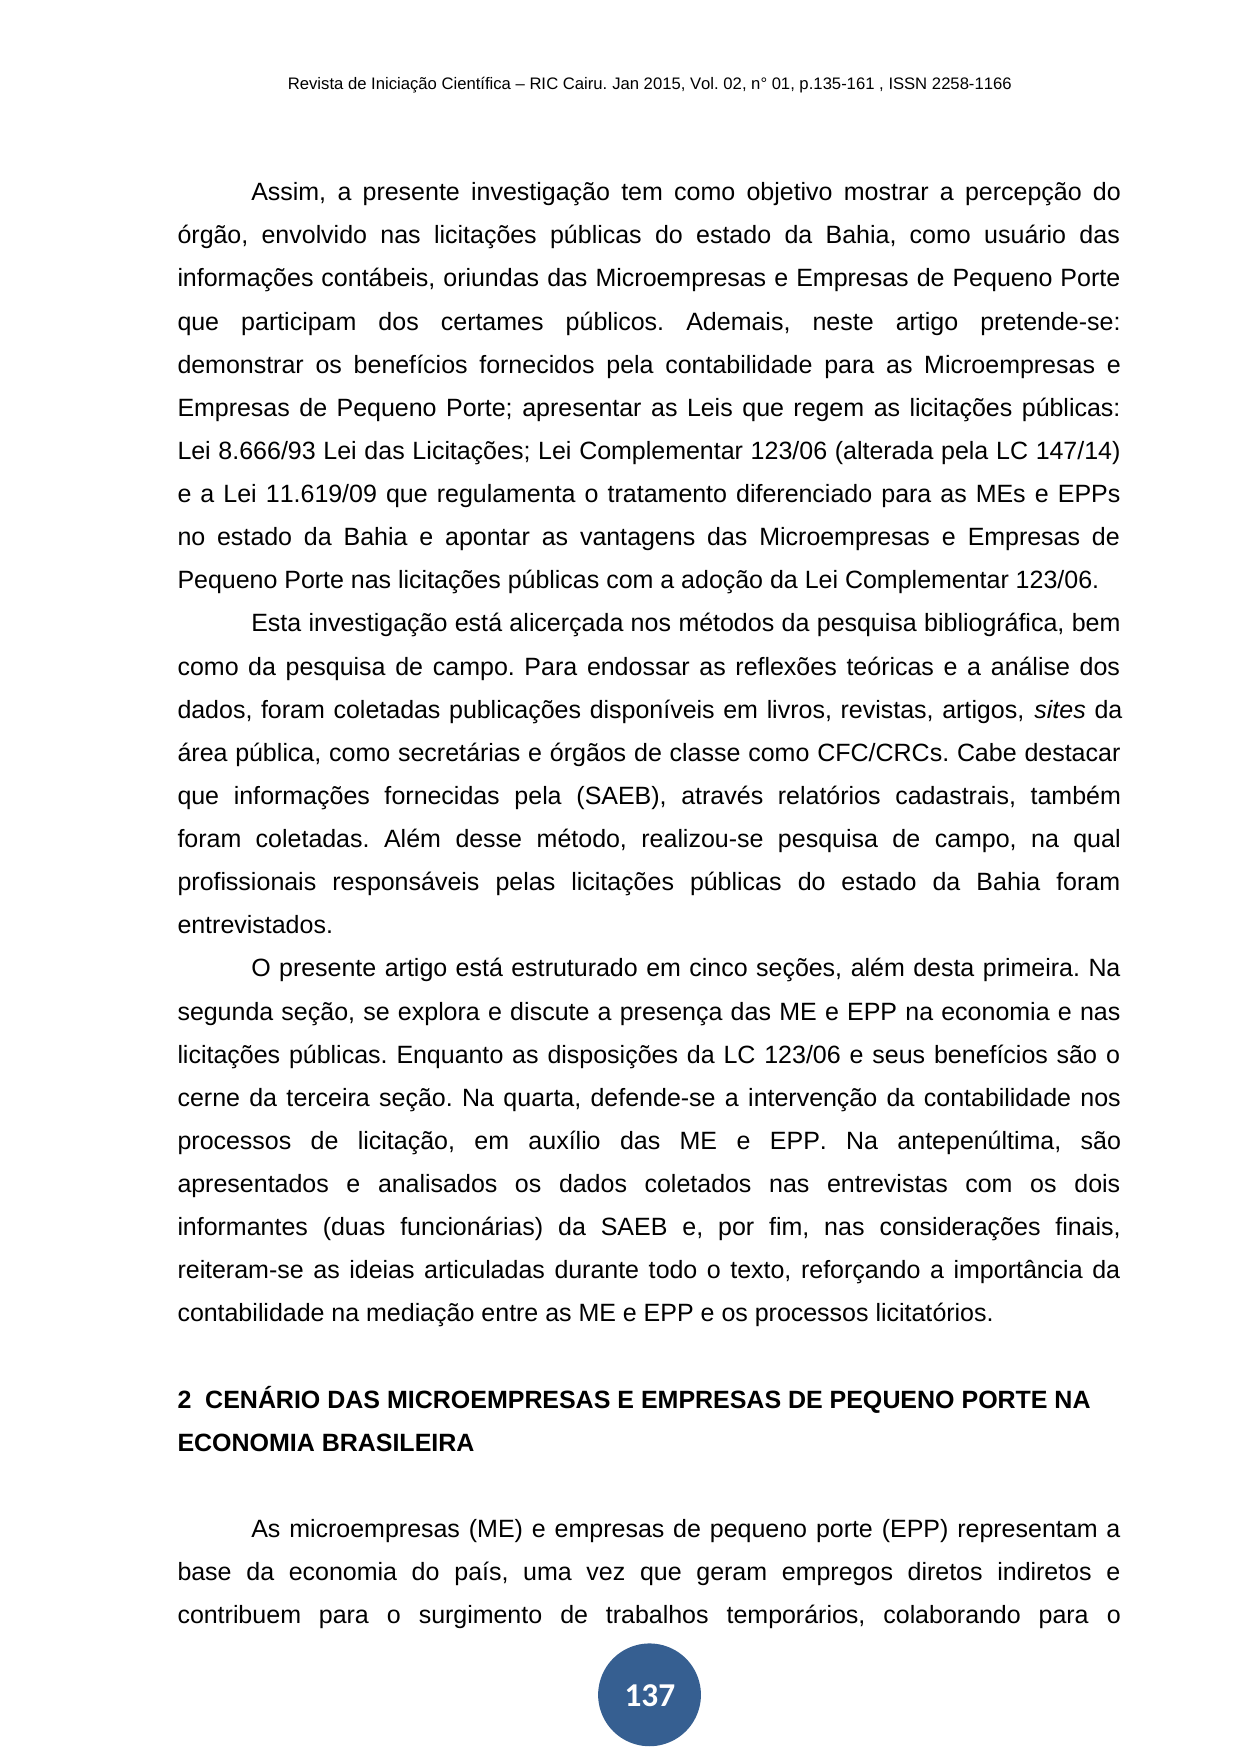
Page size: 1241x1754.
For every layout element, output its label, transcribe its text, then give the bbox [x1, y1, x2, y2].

text Assim, a presente investigação tem como objetivo mostrar a percepção do órgão, envolvido nas licitações públicas do estado da Bahia, como usuário das informações contábeis, oriundas das Microempresas e Empresas de Pequeno Porte que participam dos certames públicos. Ademais, neste artigo pretende-se: demonstrar os benefícios fornecidos pela contabilidade para as Microempresas e Empresas de Pequeno Porte; apresentar as Leis que regem as licitações públicas: Lei 8.666/93 Lei das Licitações; Lei Complementar 123/06 (alterada pela LC 147/14) e a Lei 11.619/09 que regulamenta o tratamento diferenciado para as MEs e EPPs no estado da Bahia e apontar as vantagens das Microempresas e Empresas de Pequeno Porte nas licitações públicas com a adoção da Lei Complementar 123/06. [177, 177, 1122, 594]
list O presente artigo está estruturado em cinco seções, além desta primeira. Na segunda seção, se explora e discute a presença das ME e EPP na economia e nas licitações públicas. Enquanto as disposições da LC 123/06 e seus benefícios são o cerne da terceira seção. Na quarta, defende-se a intervenção da contabilidade nos processos de licitação, em auxílio das ME e EPP. Na antepenúltima, são apresentados e analisados os dados coletados nas entrevistas com os dois informantes (duas funcionárias) da SAEB e, por fim, nas considerações finais, reiteram-se as ideias articuladas durante todo o texto, reforçando a importância da contabilidade na mediação entre as ME e EPP e os processos licitatórios. [177, 953, 1122, 1327]
text 2 CENÁRIO DAS MICROEMPRESAS E EMPRESAS DE PEQUENO PORTE NA ECONOMIA BRASILEIRA [177, 1385, 1122, 1457]
list Esta investigação está alicerçada nos métodos da pesquisa bibliográfica, bem como da pesquisa de campo. Para endossar as reflexões teóricas e a análise dos dados, foram coletadas publicações disponíveis em livros, revistas, artigos, sites da área pública, como secretárias e órgãos de classe como CFC/CRCs. Cabe destacar que informações fornecidas pela (SAEB), através relatórios cadastrais, também foram coletadas. Além desse método, realizou-se pesquisa de campo, na qual profissionais responsáveis pelas licitações públicas do estado da Bahia foram entrevistados. [177, 608, 1122, 939]
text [177, 1514, 1122, 1629]
